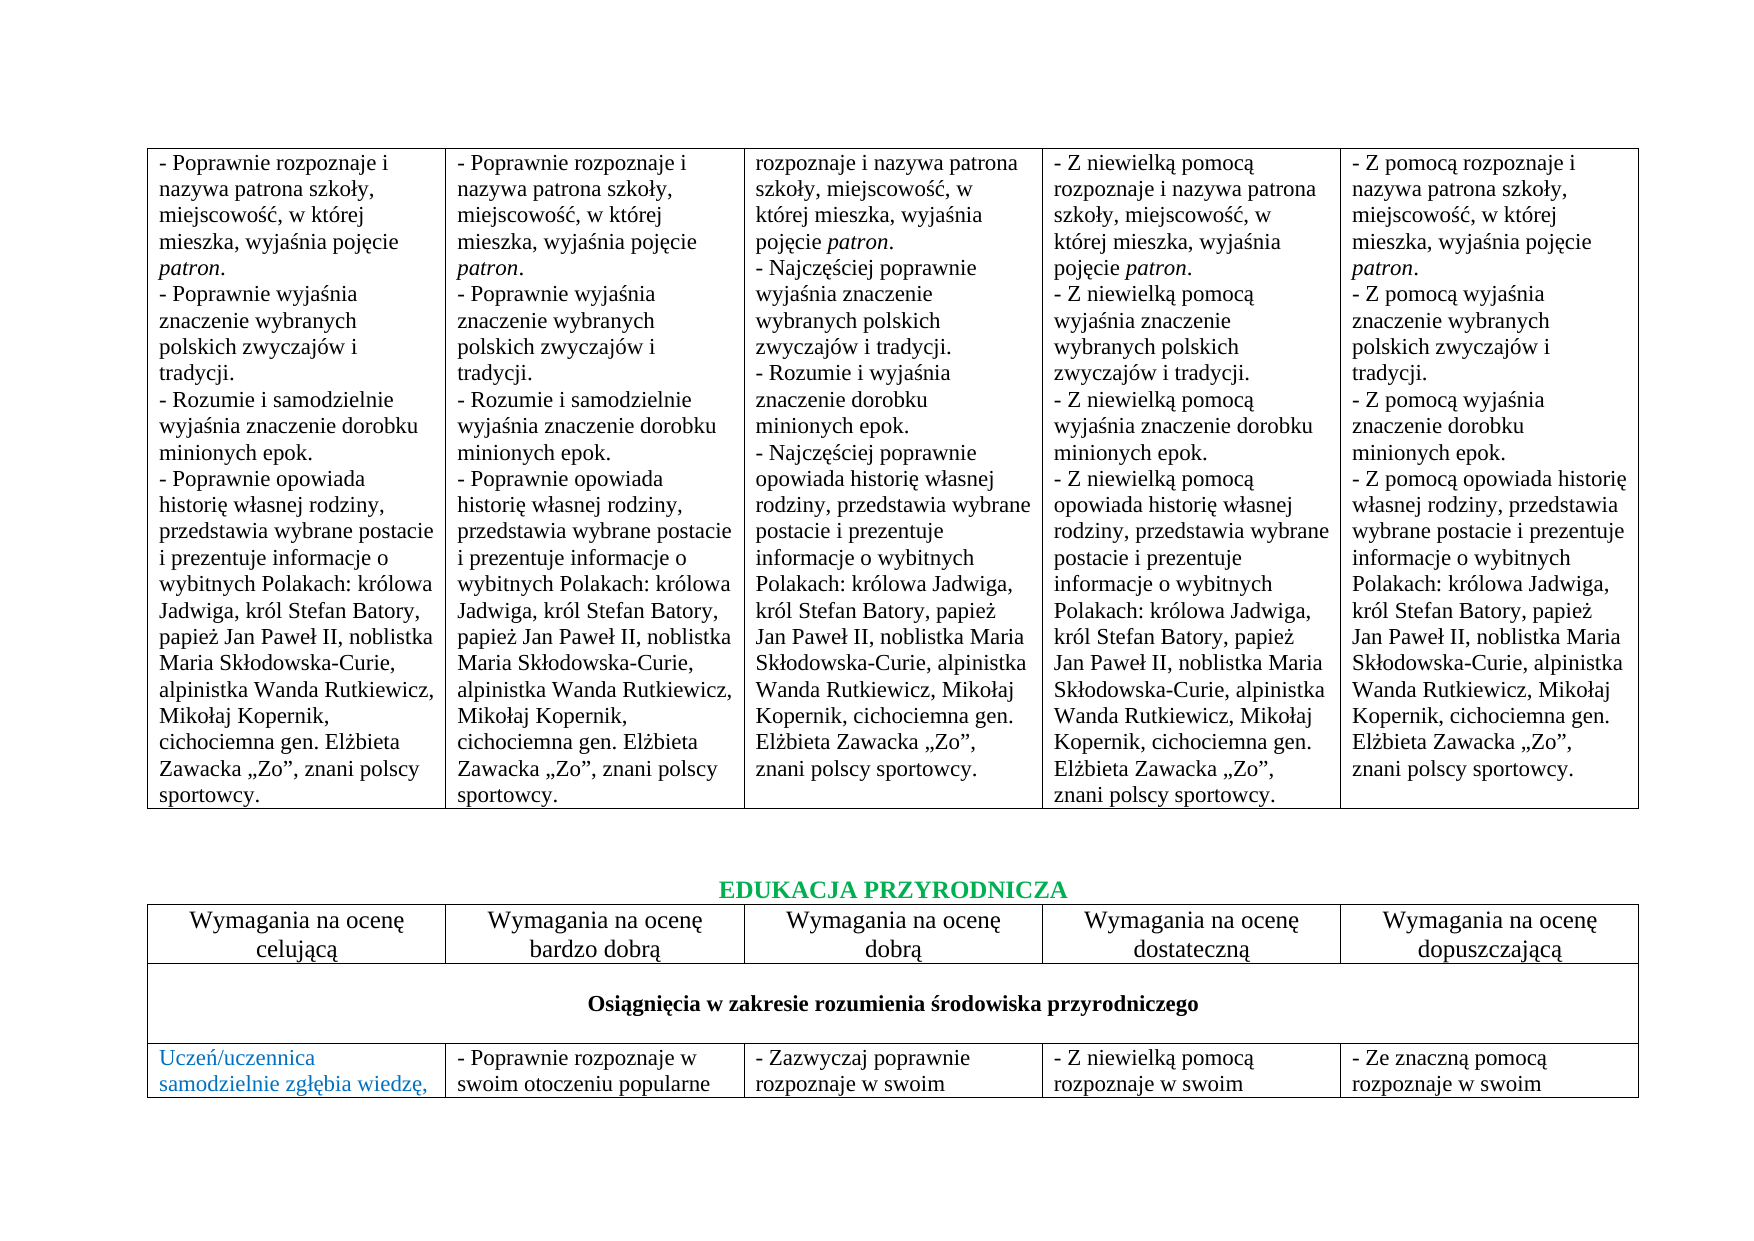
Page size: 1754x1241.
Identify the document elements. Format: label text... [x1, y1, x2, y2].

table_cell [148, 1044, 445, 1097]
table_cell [1043, 1044, 1340, 1097]
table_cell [1341, 149, 1638, 807]
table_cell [745, 149, 1042, 807]
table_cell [1341, 1044, 1638, 1097]
table_header Wymagania na ocenę dostateczną [1043, 905, 1340, 963]
table_cell Osiągnięcia w zakresie rozumienia środowiska przyrodniczego [148, 964, 1638, 1043]
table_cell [745, 1044, 1042, 1097]
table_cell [446, 149, 744, 807]
table_header Wymagania na ocenę dopuszczającą [1341, 905, 1638, 963]
text EDUKACJA PRZYRODNICZA [148, 876, 1639, 904]
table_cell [446, 1044, 744, 1097]
table_header Wymagania na ocenę dobrą [745, 905, 1042, 963]
table_header Wymagania na ocenę bardzo dobrą [446, 905, 744, 963]
table_header Wymagania na ocenę celującą [148, 905, 445, 963]
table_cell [148, 149, 445, 807]
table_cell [1043, 149, 1340, 807]
